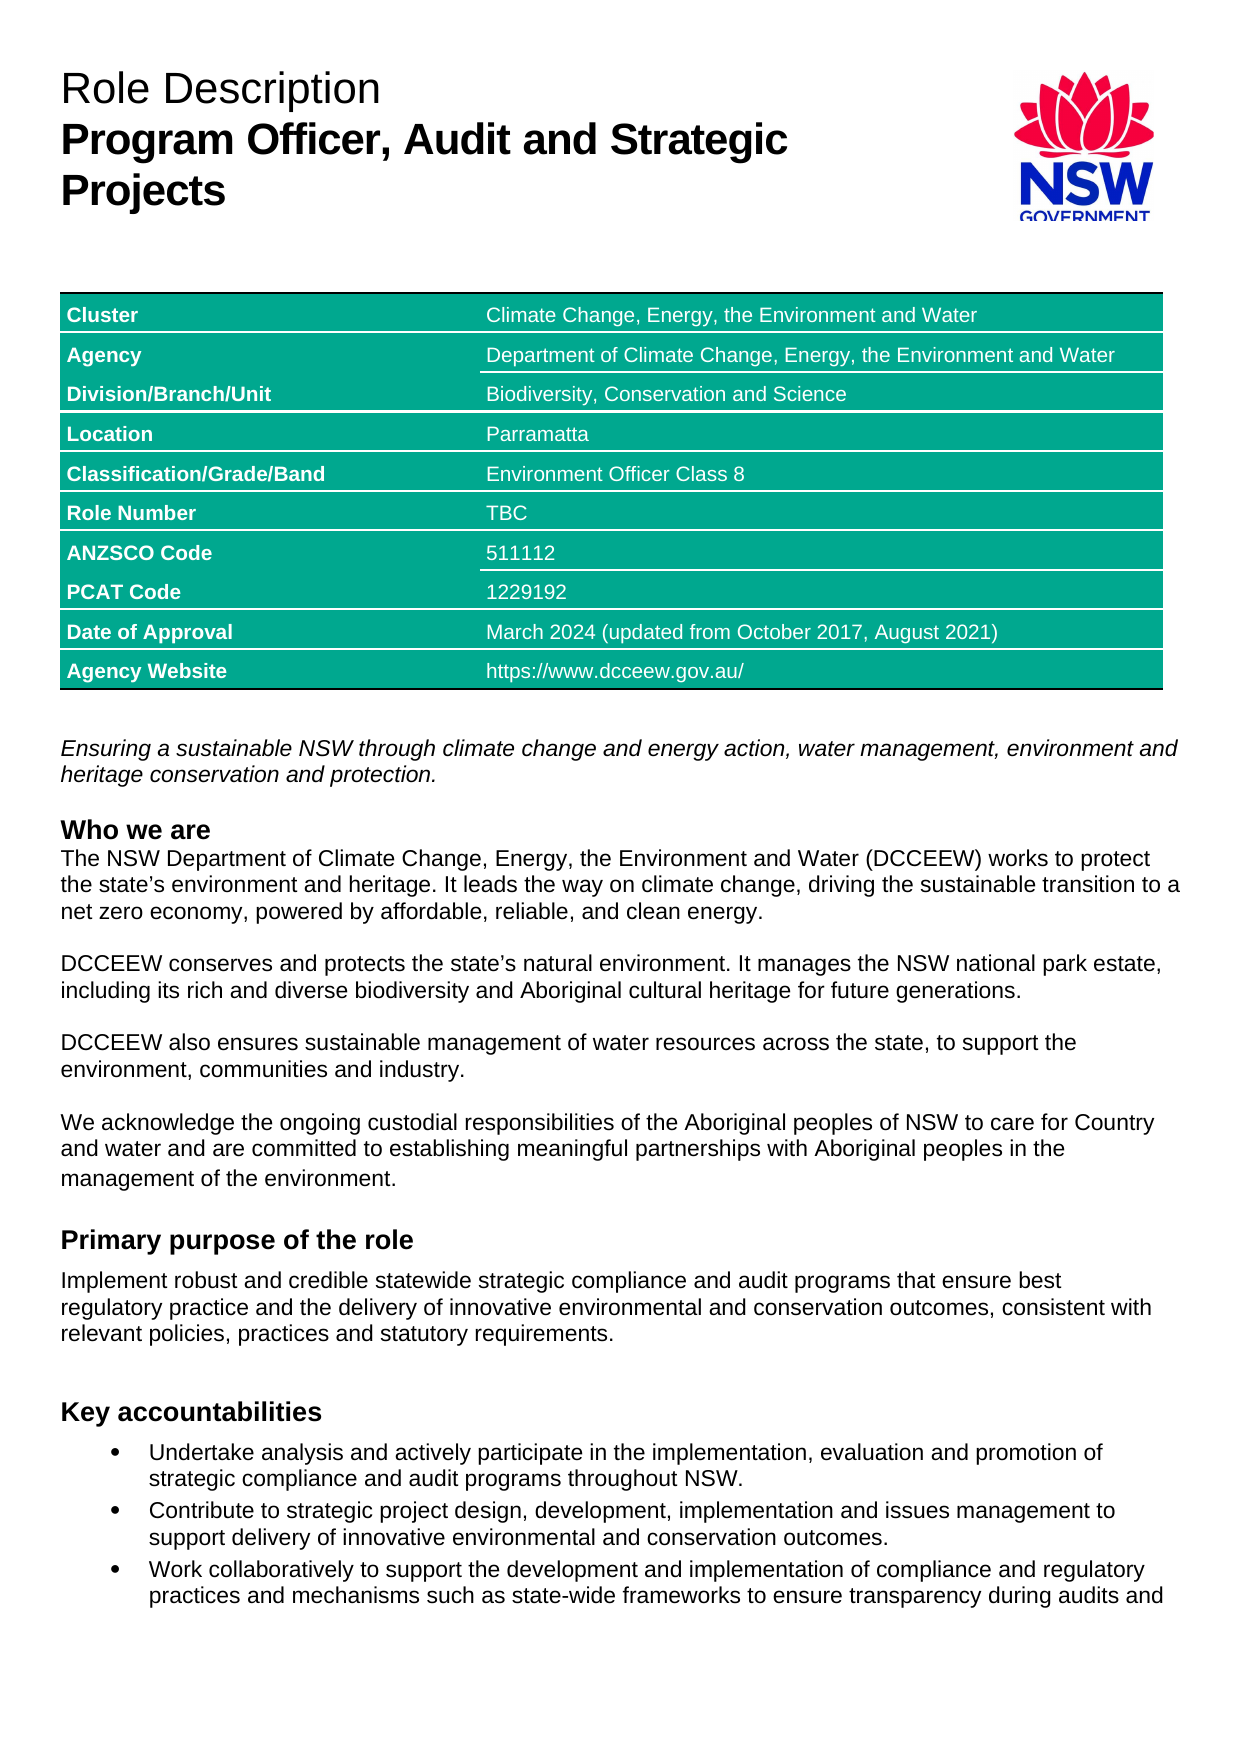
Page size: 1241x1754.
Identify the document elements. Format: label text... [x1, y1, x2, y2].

text The NSW Department of Climate Change, Energy, the Environment and Water (DCCEEW) works to protect the state’s environment and heritage. It leads the way on climate change, driving the sustainable transition to a net zero economy, powered by affordable, reliable, and clean energy. [60, 845, 1186, 924]
table_header Climate Change, Energy, the Environment and Water [480, 294, 1163, 331]
table_cell Parramatta [480, 413, 1163, 450]
table_cell March 2024 (updated from October 2017, August 2021) [480, 610, 1163, 648]
subtitle Key accountabilities [60, 1396, 1186, 1427]
text DCCEEW conserves and protects the state’s natural environment. It manages the NSW national park estate, including its rich and diverse biodiversity and Aboriginal cultural heritage for future generations. [60, 950, 1186, 1003]
table_cell TBC [480, 492, 1163, 529]
table_cell ANZSCO Code [60, 531, 480, 569]
table_cell 511112 [480, 531, 1163, 569]
table_header Cluster [60, 294, 480, 331]
picture [1012, 70, 1154, 220]
table_cell Location [60, 413, 480, 450]
table_cell Environment Officer Class 8 [480, 452, 1163, 489]
table_cell PCAT Code [60, 569, 480, 608]
table_cell 1229192 [480, 571, 1163, 608]
table_cell https://www.dcceew.gov.au/ [480, 650, 1163, 687]
text We acknowledge the ongoing custodial responsibilities of the Aboriginal peoples of NSW to care for Country and water and are committed to establishing meaningful partnerships with Aboriginal peoples in the management of the environment. [60, 1108, 1186, 1192]
table_cell Agency Website [60, 650, 480, 687]
table_cell Role Number [60, 492, 480, 529]
table_cell Department of Climate Change, Energy, the Environment and Water [480, 333, 1163, 371]
list Undertake analysis and actively participate in the implementation, evaluation and promotion of strategic compliance and audit programs throughout NSW. [111, 1440, 1103, 1492]
table_cell Agency [60, 333, 480, 371]
table_cell Biodiversity, Conservation and Science [480, 373, 1163, 410]
text Ensuring a sustainable NSW through climate change and energy action, water management, environment and heritage conservation and protection. [60, 734, 1186, 787]
text DCCEEW also ensures sustainable management of water resources across the state, to support the environment, communities and industry. [60, 1029, 1186, 1082]
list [111, 1556, 1164, 1608]
list Contribute to strategic project design, development, implementation and issues management to support delivery of innovative environmental and conservation outcomes. [111, 1498, 1116, 1550]
text Implement robust and credible statewide strategic compliance and audit programs that ensure best regulatory practice and the delivery of innovative environmental and conservation outcomes, consistent with relevant policies, practices and statutory requirements. [60, 1267, 1167, 1346]
table_cell Division/Branch/Unit [60, 371, 480, 410]
text Who we are [60, 814, 1186, 845]
subtitle Primary purpose of the role [60, 1224, 1186, 1255]
table_cell Date of Approval [60, 610, 480, 648]
table_cell Classification/Grade/Band [60, 452, 480, 489]
